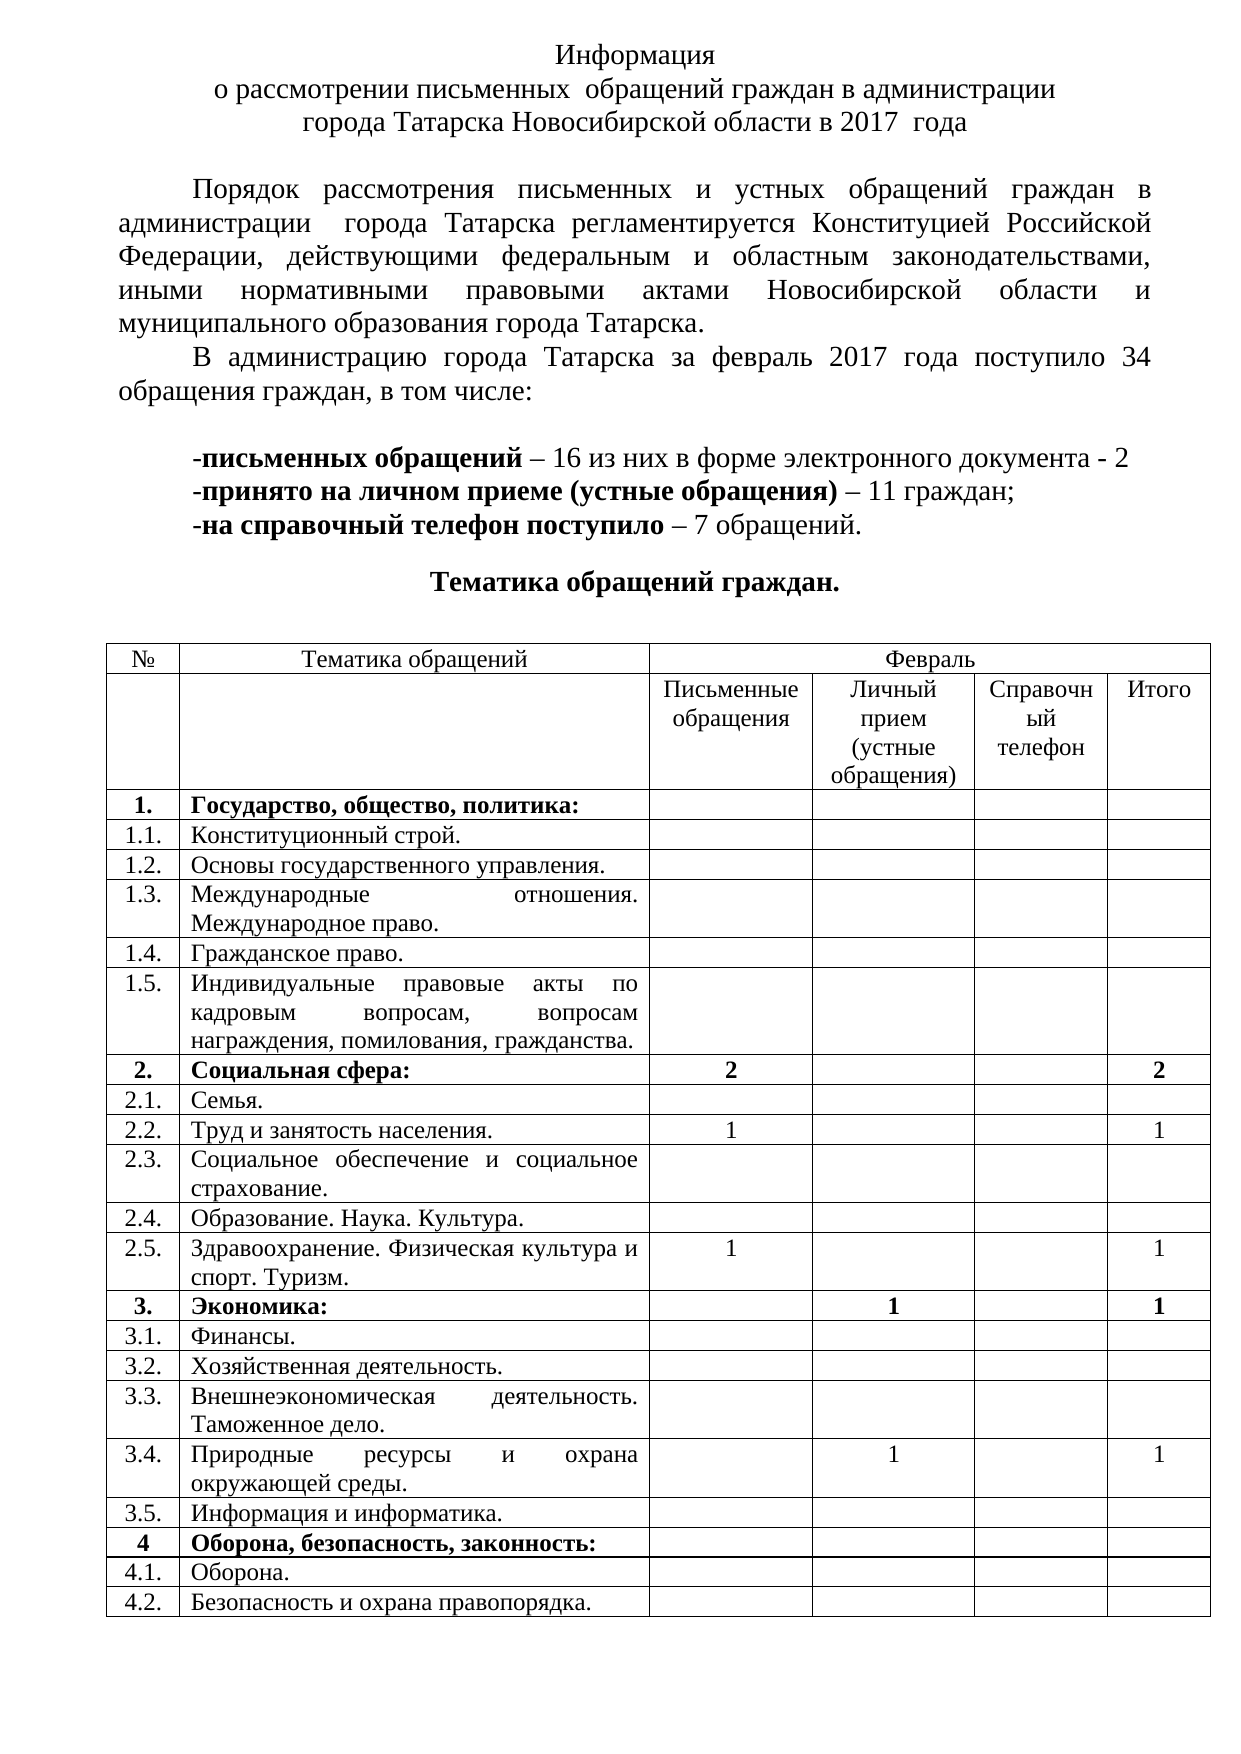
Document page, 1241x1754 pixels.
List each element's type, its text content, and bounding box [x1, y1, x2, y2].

table_cell 1 [650, 1233, 812, 1290]
table_cell Экономика: [180, 1291, 649, 1320]
table_cell [650, 790, 812, 819]
table_cell [975, 880, 1107, 937]
table_cell [1108, 1351, 1210, 1380]
table_cell [1108, 1085, 1210, 1114]
table_cell [650, 1498, 812, 1527]
table_cell [1108, 1381, 1210, 1438]
table_cell [1108, 1321, 1210, 1350]
table_cell Здравоохранение. Физическая культура и спорт. Туризм. [180, 1233, 649, 1290]
table_cell Оборона. [180, 1558, 649, 1586]
table_header № [107, 644, 179, 673]
table_cell Конституционный строй. [180, 820, 649, 849]
table_cell 3. [107, 1291, 179, 1320]
table_cell [813, 820, 974, 849]
table_cell [813, 850, 974, 878]
table_cell [650, 880, 812, 937]
table_cell 4.1. [107, 1558, 179, 1586]
table_cell 1 [813, 1291, 974, 1320]
table_cell 2.1. [107, 1085, 179, 1114]
text Информация [118, 37, 1152, 71]
table_cell 1.1. [107, 820, 179, 849]
table_cell Внешнеэкономическая деятельность. Таможенное дело. [180, 1381, 649, 1438]
table_cell 1 [1108, 1439, 1210, 1497]
table_cell [650, 820, 812, 849]
table_cell 1 [1108, 1233, 1210, 1290]
table_cell 1.3. [107, 880, 179, 937]
table_cell [813, 1203, 974, 1232]
table_cell 3.1. [107, 1321, 179, 1350]
text Порядок рассмотрения письменных и устных обращений граждан в администрации города Татарска регламентируется Конституцией Российской Федерации, действующими федеральным и областным законодательствами, иными нормативными правовыми актами Новосибирской области и муниципального образования города Татарска. [118, 171, 1152, 339]
table_cell Оборона, безопасность, законность: [180, 1528, 649, 1556]
table_cell [1108, 1145, 1210, 1202]
table_cell [107, 674, 179, 789]
table_cell [975, 1439, 1107, 1497]
table_cell [650, 938, 812, 967]
table_cell [813, 1233, 974, 1290]
table_cell [1108, 1498, 1210, 1527]
table_cell [975, 1558, 1107, 1586]
table_cell Информация и информатика. [180, 1498, 649, 1527]
table_cell [650, 1351, 812, 1380]
table_cell Итого [1108, 674, 1210, 789]
text -принято на личном приеме (устные обращения) – 11 граждан; [118, 473, 1152, 507]
table_cell 2. [107, 1055, 179, 1084]
text В администрацию города Татарска за февраль 2017 года поступило 34 обращения граждан, в том числе: [118, 339, 1152, 406]
table_cell [813, 1558, 974, 1586]
table_cell [975, 790, 1107, 819]
table_cell [813, 880, 974, 937]
table_cell [975, 1291, 1107, 1320]
table_cell Финансы. [180, 1321, 649, 1350]
table_cell [650, 1321, 812, 1350]
table_cell Социальное обеспечение и социальное страхование. [180, 1145, 649, 1202]
table_cell [975, 1381, 1107, 1438]
table_cell [650, 968, 812, 1054]
table_cell [650, 1587, 812, 1616]
table_cell 3.4. [107, 1439, 179, 1497]
table_cell Личный прием (устные обращения) [813, 674, 974, 789]
table_cell 4 [107, 1528, 179, 1556]
table_cell 1 [1108, 1291, 1210, 1320]
table_cell [1108, 880, 1210, 937]
table_cell 3.2. [107, 1351, 179, 1380]
table_cell 1 [1108, 1115, 1210, 1143]
table_cell 1.2. [107, 850, 179, 878]
table_cell [813, 1528, 974, 1556]
table_cell [1108, 938, 1210, 967]
table_cell [975, 1528, 1107, 1556]
table_cell [813, 1498, 974, 1527]
table_cell [975, 1115, 1107, 1143]
table_cell [813, 1351, 974, 1380]
table_cell 3.5. [107, 1498, 179, 1527]
table_cell [1108, 968, 1210, 1054]
table_cell 2 [1108, 1055, 1210, 1084]
table_cell [975, 1055, 1107, 1084]
table_cell [813, 1115, 974, 1143]
table_cell Природные ресурсы и охрана окружающей среды. [180, 1439, 649, 1497]
table_cell [650, 1291, 812, 1320]
table_cell [813, 1085, 974, 1114]
table_cell [650, 1558, 812, 1586]
table_cell 1. [107, 790, 179, 819]
table_cell [975, 1203, 1107, 1232]
table_cell Справочный телефон [975, 674, 1107, 789]
table_cell 3.3. [107, 1381, 179, 1438]
table_cell Образование. Наука. Культура. [180, 1203, 649, 1232]
table_cell [1108, 820, 1210, 849]
table_header Тематика обращений [180, 644, 649, 673]
table_cell [975, 1233, 1107, 1290]
table_cell [975, 1498, 1107, 1527]
table_cell 1 [813, 1439, 974, 1497]
table_cell [650, 1528, 812, 1556]
table_cell [813, 968, 974, 1054]
table_header Февраль [650, 644, 1210, 673]
table_cell [1108, 1558, 1210, 1586]
table_cell [975, 1587, 1107, 1616]
table_cell 2.3. [107, 1145, 179, 1202]
table_cell [975, 1085, 1107, 1114]
table_cell 2 [650, 1055, 812, 1084]
text -на справочный телефон поступило – 7 обращений. [118, 507, 1152, 540]
table_cell [650, 1381, 812, 1438]
table_cell 1.4. [107, 938, 179, 967]
table_cell 2.2. [107, 1115, 179, 1143]
table_cell [650, 1439, 812, 1497]
table_cell [1108, 790, 1210, 819]
table_cell [813, 1145, 974, 1202]
table_cell [813, 790, 974, 819]
table_cell [1108, 1587, 1210, 1616]
table_cell Международные отношения. Международное право. [180, 880, 649, 937]
table_cell Труд и занятость населения. [180, 1115, 649, 1143]
text -письменных обращений – 16 из них в форме электронного документа - 2 [118, 440, 1152, 473]
table_cell Семья. [180, 1085, 649, 1114]
table_cell Гражданское право. [180, 938, 649, 967]
table_cell Письменные обращения [650, 674, 812, 789]
text Тематика обращений граждан. [118, 564, 1152, 598]
table_cell Индивидуальные правовые акты по кадровым вопросам, вопросам награждения, помилования, гражданства. [180, 968, 649, 1054]
table_cell [975, 850, 1107, 878]
table_cell [975, 1145, 1107, 1202]
table_cell [975, 938, 1107, 967]
table_cell 2.5. [107, 1233, 179, 1290]
table_cell [813, 1321, 974, 1350]
table_cell [180, 674, 649, 789]
table_cell 4.2. [107, 1587, 179, 1616]
table_cell Безопасность и охрана правопорядка. [180, 1587, 649, 1616]
text города Татарска Новосибирской области в 2017 года [118, 104, 1152, 138]
text о рассмотрении письменных обращений граждан в администрации [118, 71, 1152, 104]
table_cell Государство, общество, политика: [180, 790, 649, 819]
table_cell 1.5. [107, 968, 179, 1054]
table_cell [1108, 850, 1210, 878]
table_cell [650, 850, 812, 878]
table_cell 2.4. [107, 1203, 179, 1232]
table_cell [650, 1145, 812, 1202]
table_cell [813, 1055, 974, 1084]
table_cell [650, 1085, 812, 1114]
table_cell Хозяйственная деятельность. [180, 1351, 649, 1380]
table_cell 1 [650, 1115, 812, 1143]
table_cell [975, 1351, 1107, 1380]
table_cell [813, 938, 974, 967]
table_cell Социальная сфера: [180, 1055, 649, 1084]
table_cell [1108, 1203, 1210, 1232]
table_cell [813, 1381, 974, 1438]
table_cell [975, 1321, 1107, 1350]
table_cell [650, 1203, 812, 1232]
table_cell Основы государственного управления. [180, 850, 649, 878]
table_cell [975, 820, 1107, 849]
table_cell [975, 968, 1107, 1054]
table_cell [1108, 1528, 1210, 1556]
table_cell [813, 1587, 974, 1616]
